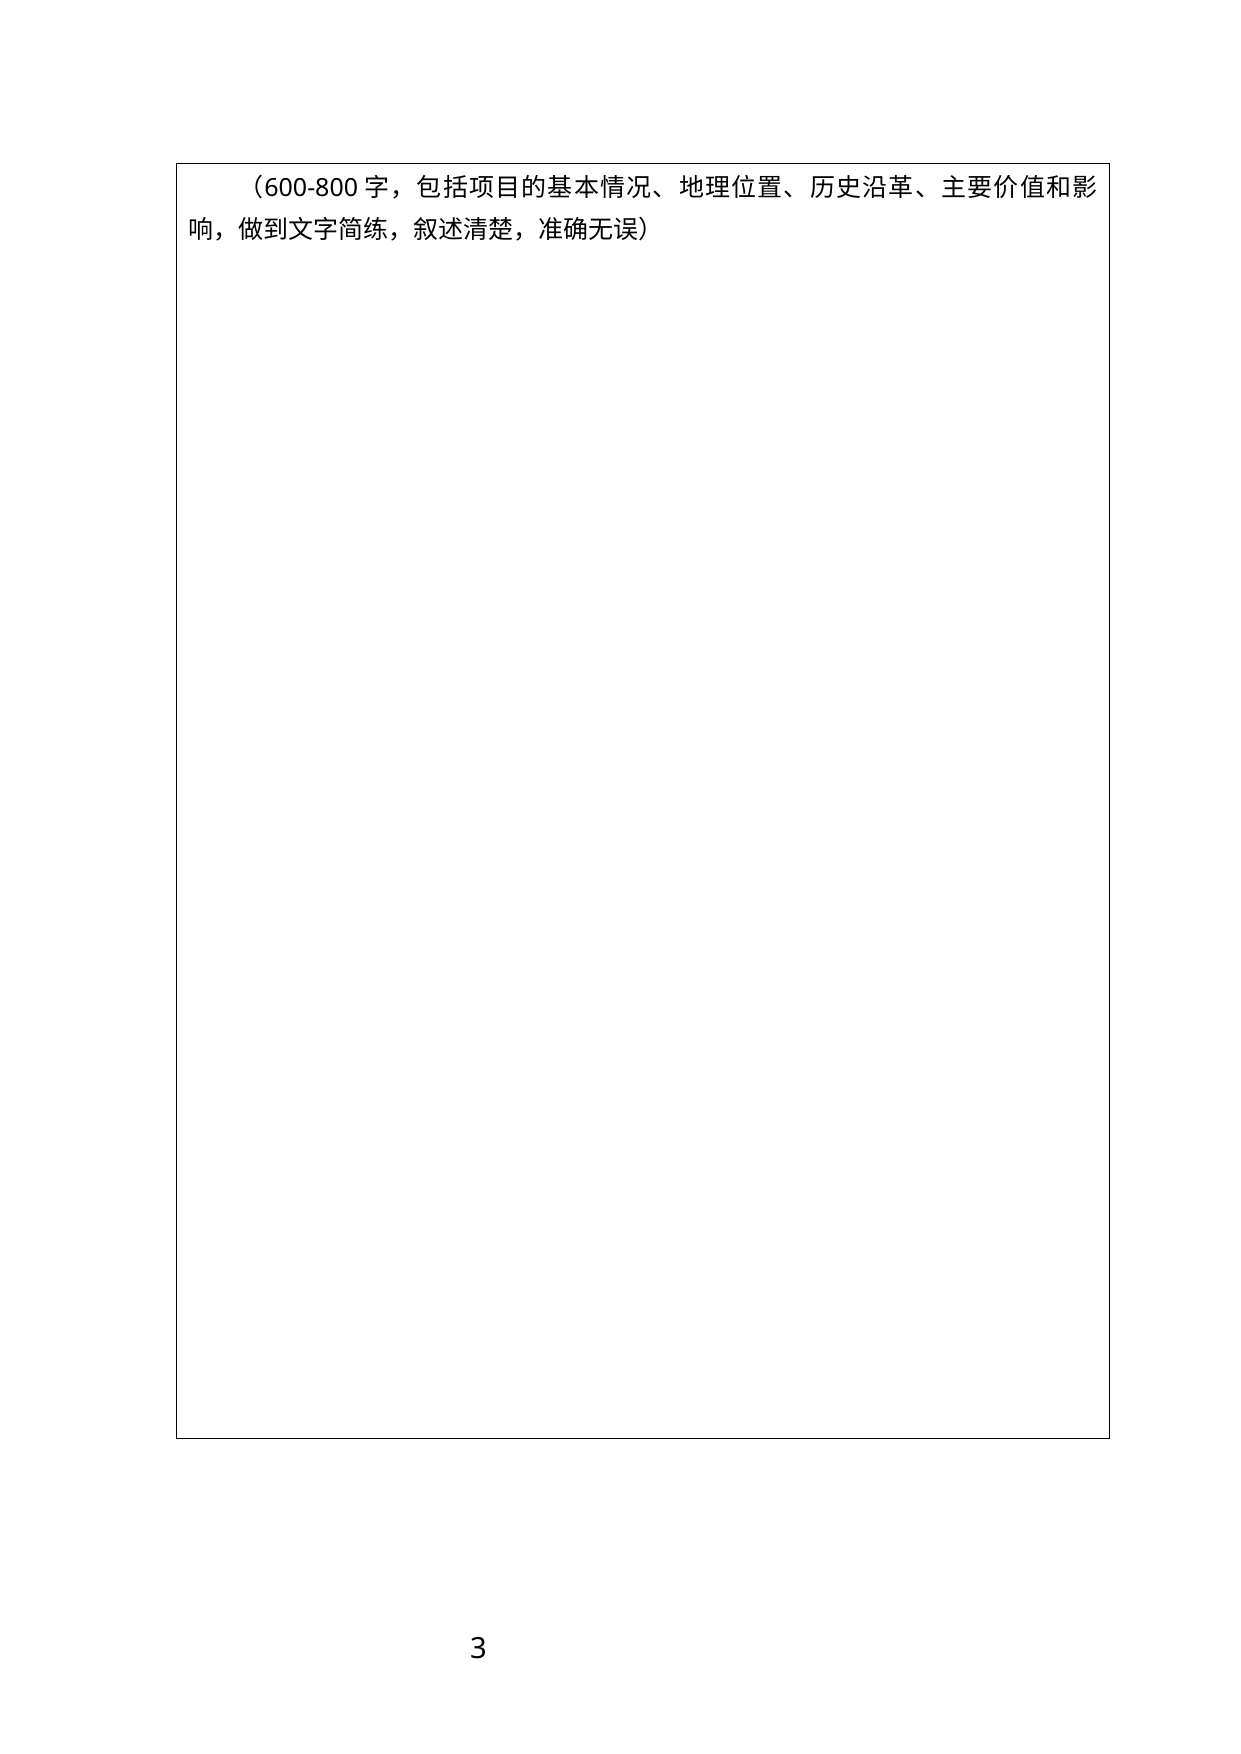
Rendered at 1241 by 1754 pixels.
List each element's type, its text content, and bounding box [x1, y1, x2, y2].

table_header （600-800字，包括项目的基本情况、地理位置、历史沿革、主要价值和影响，做到文字简练，叙述清楚，准确无误） [177, 164, 1109, 1438]
